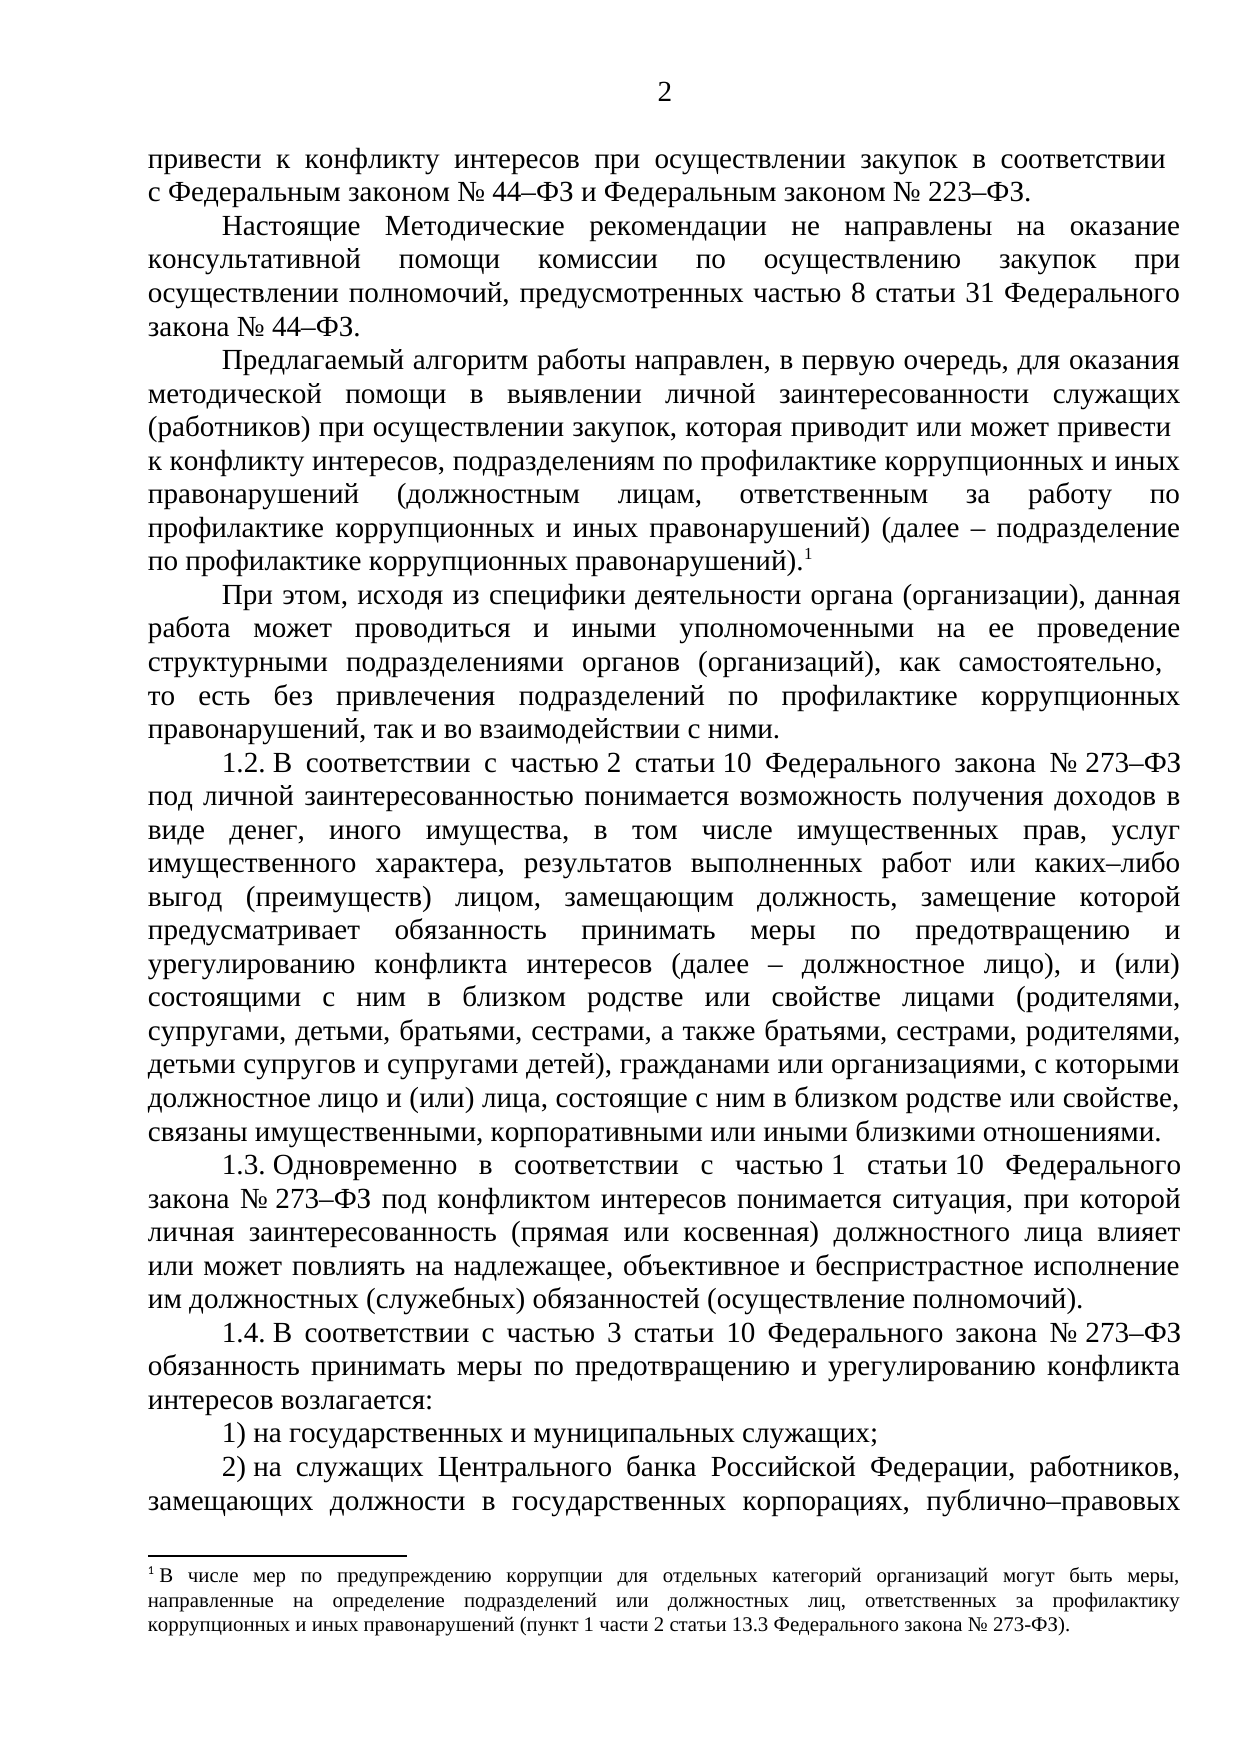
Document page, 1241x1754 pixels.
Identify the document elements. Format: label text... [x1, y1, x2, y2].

text 1.3. Одновременно в соответствии с частью 1 статьи 10 Федерального закона № 273–ФЗ под конфликтом интересов понимается ситуация, при которой личная заинтересованность (прямая или косвенная) должностного лица влияет или может повлиять на надлежащее, объективное и беспристрастное исполнение им должностных (служебных) обязанностей (осуществление полномочий). [148, 1147, 1181, 1315]
text При этом, исходя из специфики деятельности органа (организации), данная работа может проводиться и иными уполномоченными на ее проведение структурными подразделениями органов (организаций), как самостоятельно, то есть без привлечения подразделений по профилактике коррупционных правонарушений, так и во взаимодействии с ними. [148, 577, 1181, 745]
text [148, 141, 1181, 208]
text 1.2. В соответствии с частью 2 статьи 10 Федерального закона № 273–ФЗ под личной заинтересованностью понимается возможность получения доходов в виде денег, иного имущества, в том числе имущественных прав, услуг имущественного характера, результатов выполненных работ или каких–либо выгод (преимуществ) лицом, замещающим должность, замещение которой предусматривает обязанность принимать меры по предотвращению и урегулированию конфликта интересов (далее – должностное лицо), и (или) состоящими с ним в близком родстве или свойстве лицами (родителями, супругами, детьми, братьями, сестрами, а также братьями, сестрами, родителями, детьми супругов и супругами детей), гражданами или организациями, с которыми должностное лицо и (или) лица, состоящие с ним в близком родстве или свойстве, связаны имущественными, корпоративными или иными близкими отношениями. [148, 745, 1181, 1147]
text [148, 1449, 1181, 1516]
text 1) на государственных и муниципальных служащих; [148, 1416, 1181, 1449]
text Предлагаемый алгоритм работы направлен, в первую очередь, для оказания методической помощи в выявлении личной заинтересованности служащих (работников) при осуществлении закупок, которая приводит или может привести к конфликту интересов, подразделениям по профилактике коррупционных и иных правонарушений (должностным лицам, ответственным за работу по профилактике коррупционных и иных правонарушений) (далее – подразделение по профилактике коррупционных правонарушений). [148, 342, 1181, 577]
text Настоящие Методические рекомендации не направлены на оказание консультативной помощи комиссии по осуществлению закупок при осуществлении полномочий, предусмотренных частью 8 статьи 31 Федерального закона № 44–ФЗ. [148, 208, 1181, 342]
text 1.4. В соответствии с частью 3 статьи 10 Федерального закона № 273–ФЗ обязанность принимать меры по предотвращению и урегулированию конфликта интересов возлагается: [148, 1315, 1181, 1416]
